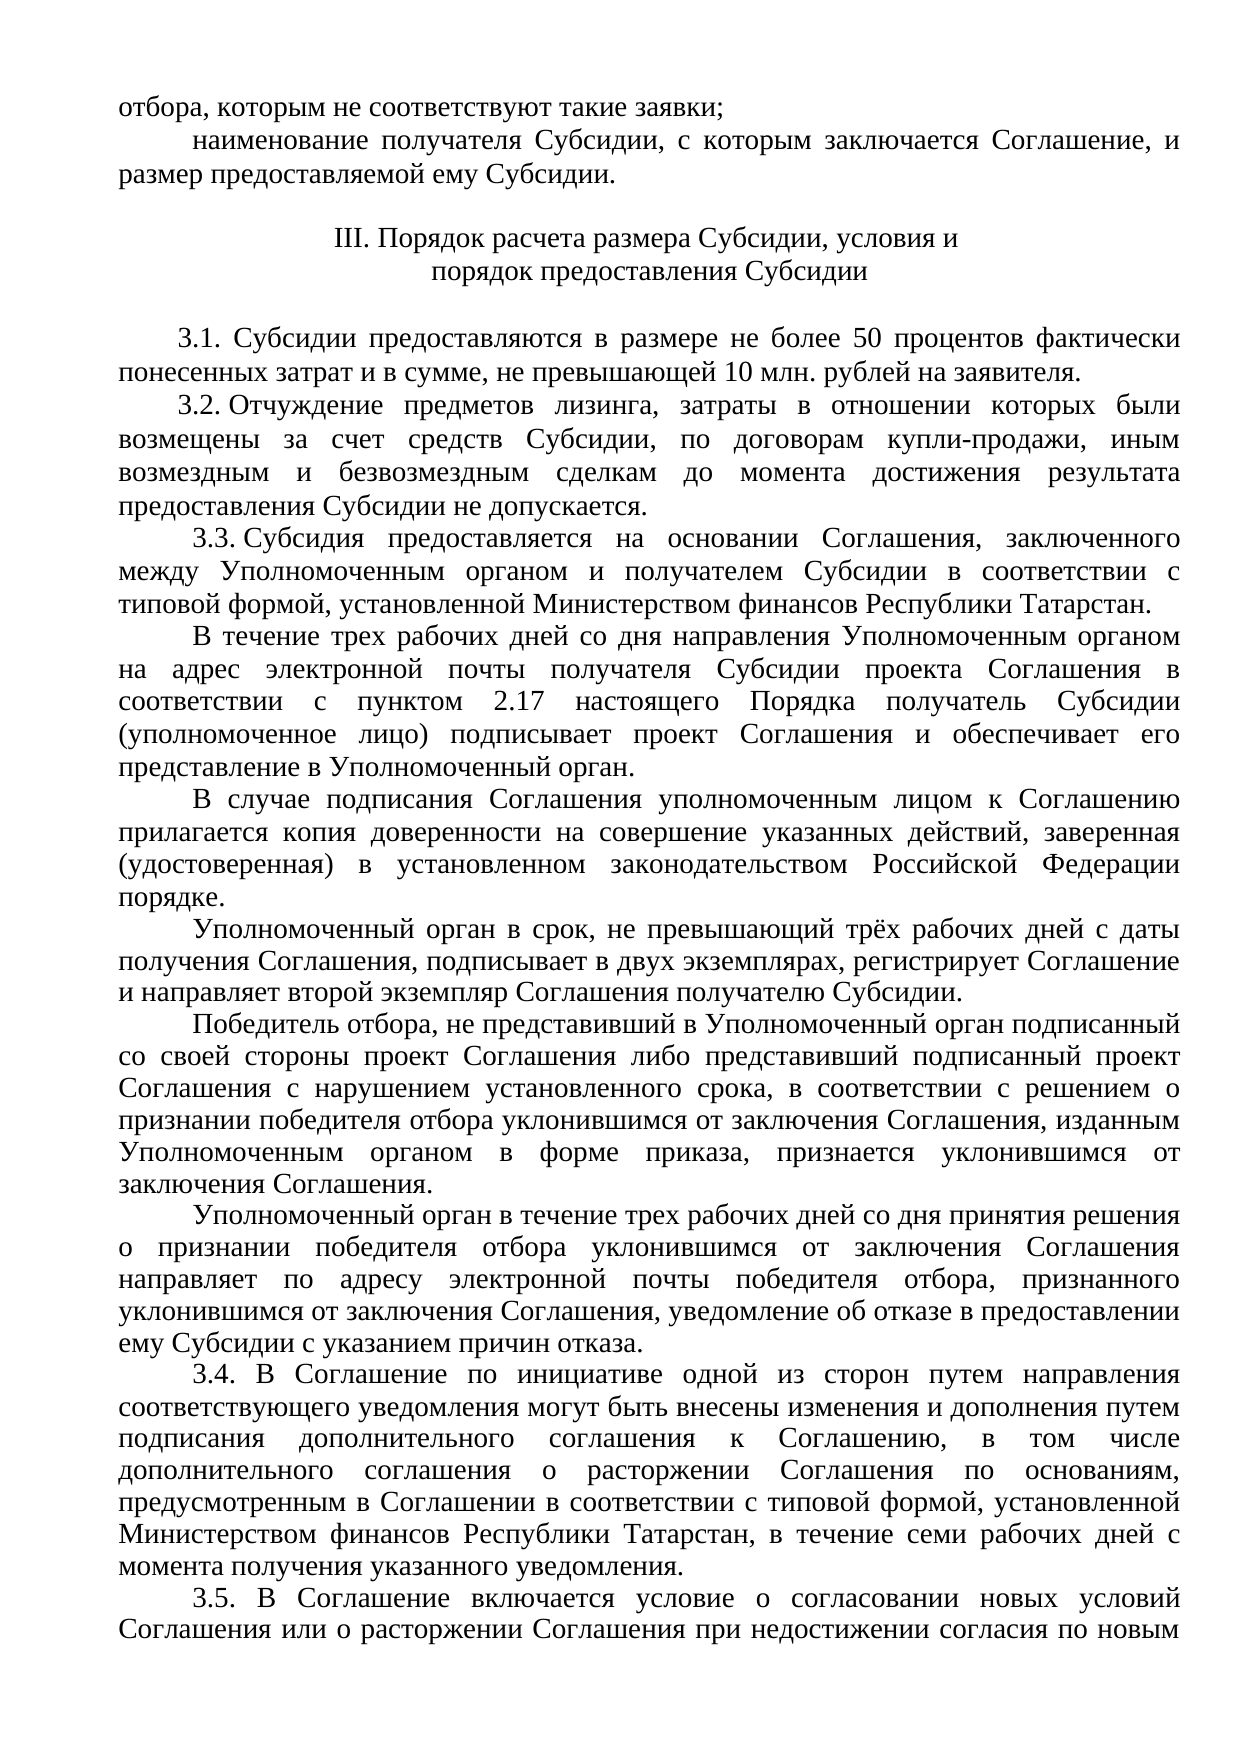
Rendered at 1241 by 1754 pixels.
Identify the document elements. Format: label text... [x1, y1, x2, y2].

text 3.3. Субсидия предоставляется на основании Соглашения, заключенного между Уполномоченным органом и получателем Субсидии в соответствии с типовой формой, установленной Министерством финансов Республики Татарстан. [118, 522, 1181, 619]
text 3.4. В Соглашение по инициативе одной из сторон путем направления соответствующего уведомления могут быть внесены изменения и дополнения путем подписания дополнительного соглашения к Соглашению, в том числе дополнительного соглашения о расторжении Соглашения по основаниям, предусмотренным в Соглашении в соответствии с типовой формой, установленной Министерством финансов Республики Татарстан, в течение семи рабочих дней с момента получения указанного уведомления. [118, 1358, 1181, 1582]
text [118, 89, 1181, 122]
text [118, 1582, 1181, 1645]
text Победитель отбора, не представивший в Уполномоченный орган подписанный со своей стороны проект Соглашения либо представивший подписанный проект Соглашения с нарушением установленного срока, в соответствии с решением о признании победителя отбора уклонившимся от заключения Соглашения, изданным Уполномоченным органом в форме приказа, признается уклонившимся от заключения Соглашения. [118, 1008, 1181, 1199]
text 3.2. Отчуждение предметов лизинга, затраты в отношении которых были возмещены за счет средств Субсидии, по договорам купли-продажи, иным возмездным и безвозмездным сделкам до момента достижения результата предоставления Субсидии не допускается. [118, 387, 1181, 522]
text 3.1. Субсидии предоставляются в размере не более 50 процентов фактически понесенных затрат и в сумме, не превышающей 10 млн. рублей на заявителя. [118, 320, 1181, 387]
text Уполномоченный орган в течение трех рабочих дней со дня принятия решения о признании победителя отбора уклонившимся от заключения Соглашения направляет по адресу электронной почты победителя отбора, признанного уклонившимся от заключения Соглашения, уведомление об отказе в предоставлении ему Субсидии с указанием причин отказа. [118, 1199, 1181, 1358]
text В течение трех рабочих дней со дня направления Уполномоченным органом на адрес электронной почты получателя Субсидии проекта Соглашения в соответствии с пунктом 2.17 настоящего Порядка получатель Субсидии (уполномоченное лицо) подписывает проект Соглашения и обеспечивает его представление в Уполномоченный орган. [118, 619, 1181, 782]
text Уполномоченный орган в срок, не превышающий трёх рабочих дней с даты получения Соглашения, подписывает в двух экземплярах, регистрирует Соглашение и направляет второй экземпляр Соглашения получателю Субсидии. [118, 913, 1181, 1008]
text наименование получателя Субсидии, с которым заключается Соглашение, и размер предоставляемой ему Субсидии. [118, 122, 1181, 189]
text В случае подписания Соглашения уполномоченным лицом к Соглашению прилагается копия доверенности на совершение указанных действий, заверенная (удостоверенная) в установленном законодательством Российской Федерации порядке. [118, 782, 1181, 913]
title III. Порядок расчета размера Субсидии, условия и порядок предоставления Субсидии [118, 222, 1181, 287]
